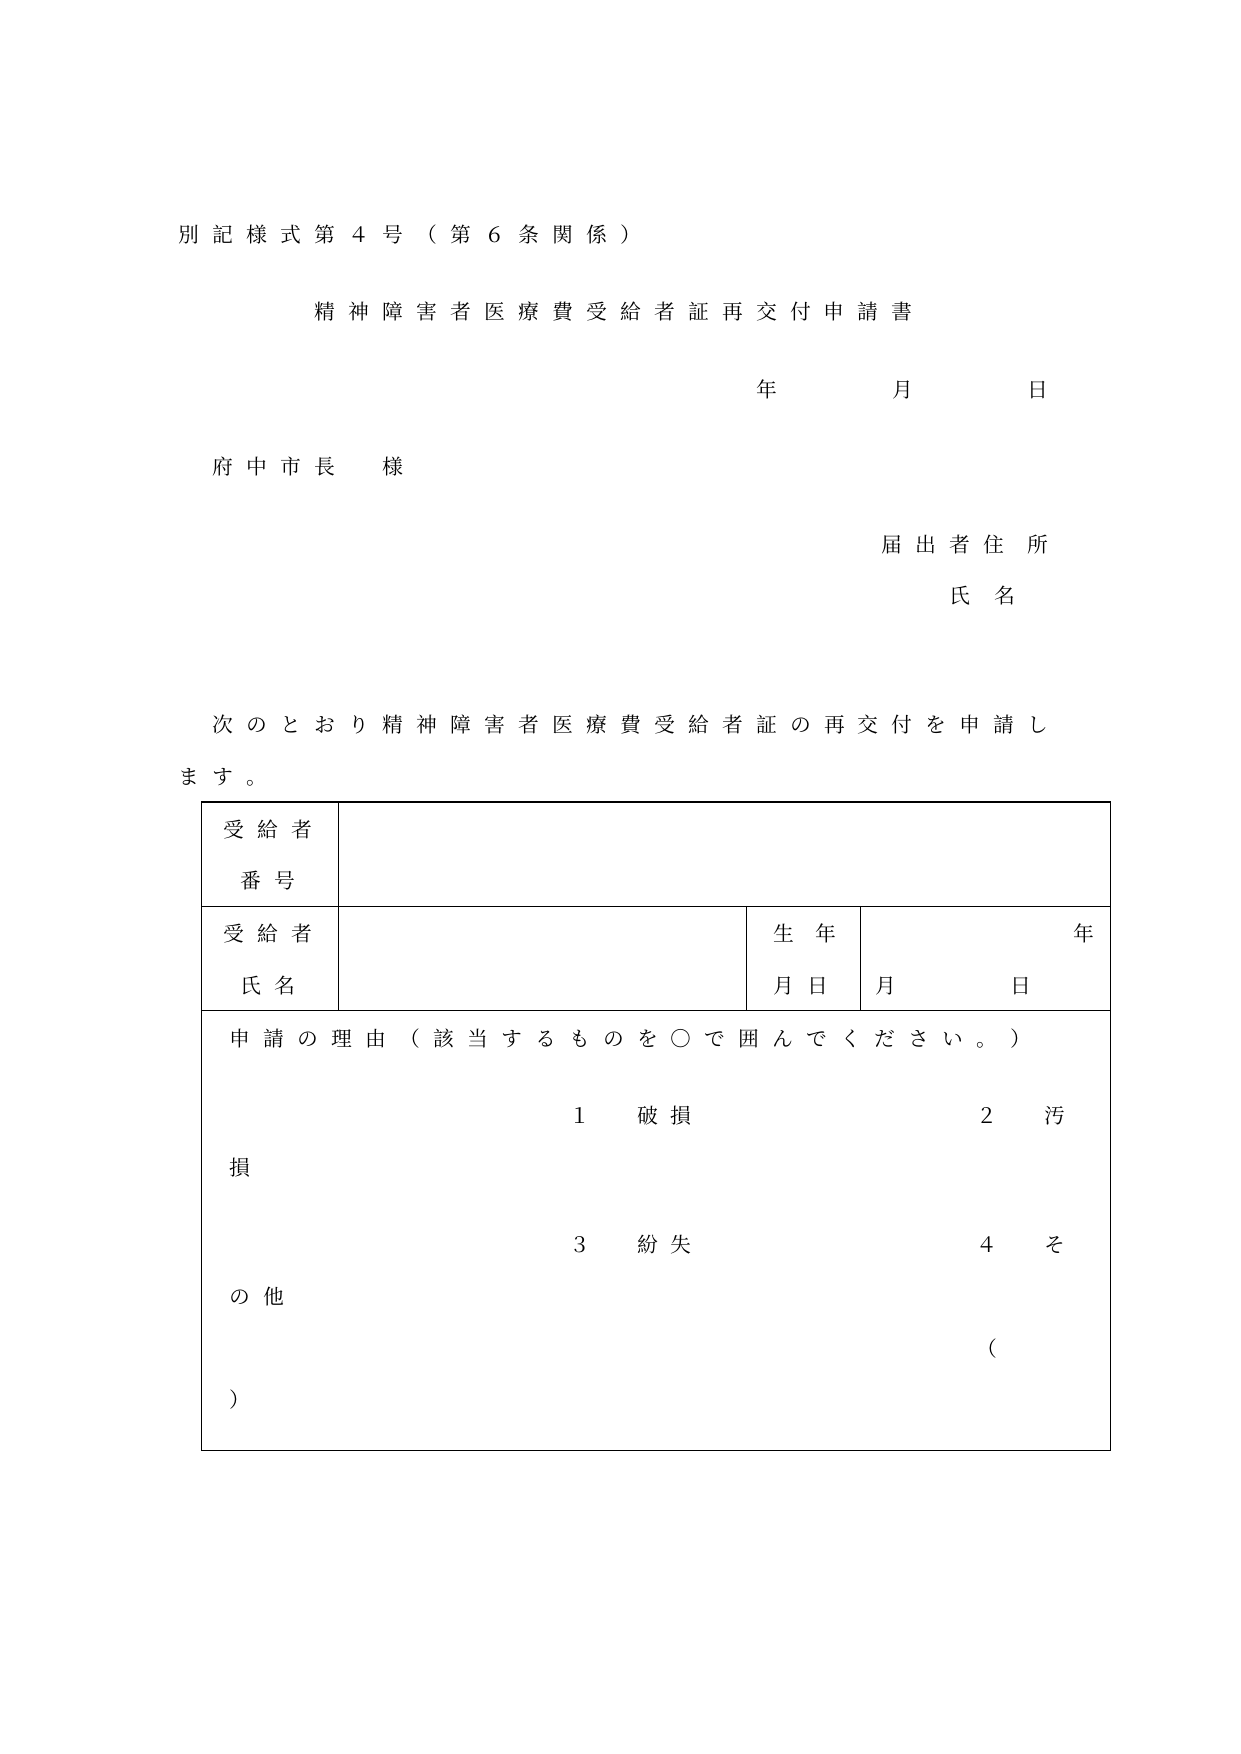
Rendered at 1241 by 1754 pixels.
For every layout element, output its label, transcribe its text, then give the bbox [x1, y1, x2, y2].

table_cell 生年月日 [747, 907, 860, 1010]
text 届出者住所 [179, 517, 1062, 569]
text 氏名 [179, 569, 1028, 621]
text 府中市長 様 [179, 440, 1062, 491]
table_cell [339, 907, 746, 1010]
table_cell 申請の理由（該当するものを○で囲んでください。） １ 破損 ２ 汚損 ３ 紛失 ４ その他 （ ） [202, 1011, 1110, 1450]
text 年 月 日 [179, 362, 1062, 414]
table_cell 受給者氏名 [202, 907, 338, 1010]
text 次のとおり精神障害者医療費受給者証の再交付を申請します。 [179, 698, 1062, 801]
table_header 受給者番号 [202, 803, 338, 906]
table_cell 年 月 日 [861, 907, 1110, 1010]
text 精神障害者医療費受給者証再交付申請書 [179, 285, 1062, 336]
table_header [339, 803, 1110, 906]
text 別記様式第４号（第６条関係） [179, 207, 1062, 259]
